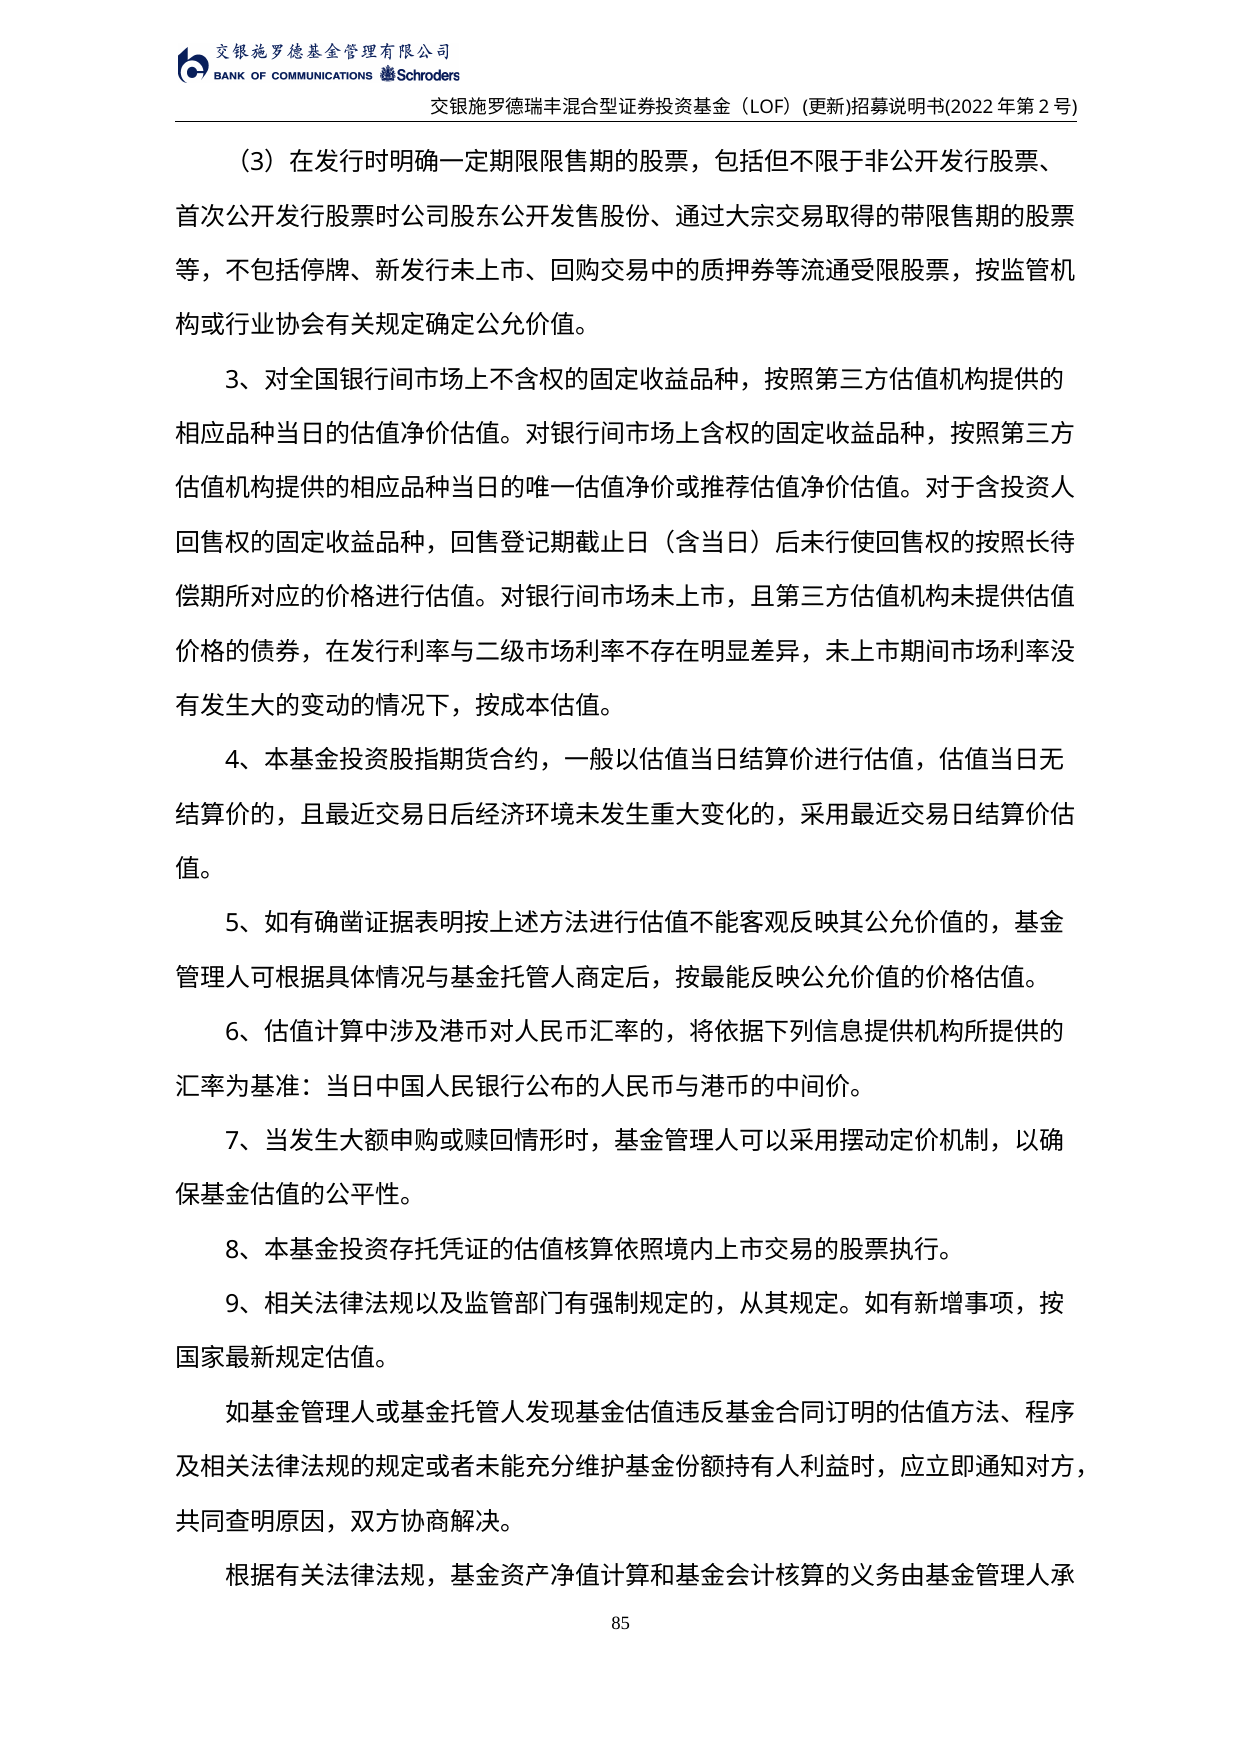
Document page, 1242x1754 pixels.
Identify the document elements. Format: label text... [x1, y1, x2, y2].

text 9、相关法律法规以及监管部门有强制规定的，从其规定。如有新增事项，按国家最新规定估值。 [175, 1283, 1077, 1374]
text 6、估值计算中涉及港币对人民币汇率的，将依据下列信息提供机构所提供的汇率为基准：当日中国人民银行公布的人民币与港币的中间价。 [175, 1012, 1077, 1102]
text 8、本基金投资存托凭证的估值核算依照境内上市交易的股票执行。 [175, 1229, 1077, 1265]
text （3）在发行时明确一定期限限售期的股票，包括但不限于非公开发行股票、首次公开发行股票时公司股东公开发售股份、通过大宗交易取得的带限售期的股票等，不包括停牌、新发行未上市、回购交易中的质押券等流通受限股票，按监管机构或行业协会有关规定确定公允价值。 [175, 142, 1077, 341]
text 7、当发生大额申购或赎回情形时，基金管理人可以采用摆动定价机制，以确保基金估值的公平性。 [175, 1120, 1077, 1211]
text 5、如有确凿证据表明按上述方法进行估值不能客观反映其公允价值的，基金管理人可根据具体情况与基金托管人商定后，按最能反映公允价值的价格估值。 [175, 903, 1077, 993]
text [175, 1555, 1077, 1592]
picture [178, 43, 460, 83]
text 4、本基金投资股指期货合约，一般以估值当日结算价进行估值，估值当日无结算价的，且最近交易日后经济环境未发生重大变化的，采用最近交易日结算价估值。 [175, 740, 1077, 885]
text 如基金管理人或基金托管人发现基金估值违反基金合同订明的估值方法、程序及相关法律法规的规定或者未能充分维护基金份额持有人利益时，应立即通知对方，共同查明原因，双方协商解决。 [175, 1392, 1077, 1537]
text 3、对全国银行间市场上不含权的固定收益品种，按照第三方估值机构提供的相应品种当日的估值净价估值。对银行间市场上含权的固定收益品种，按照第三方估值机构提供的相应品种当日的唯一估值净价或推荐估值净价估值。对于含投资人回售权的固定收益品种，回售登记期截止日（含当日）后未行使回售权的按照长待偿期所对应的价格进行估值。对银行间市场未上市，且第三方估值机构未提供估值价格的债券，在发行利率与二级市场利率不存在明显差异，未上市期间市场利率没有发生大的变动的情况下，按成本估值。 [175, 359, 1077, 722]
